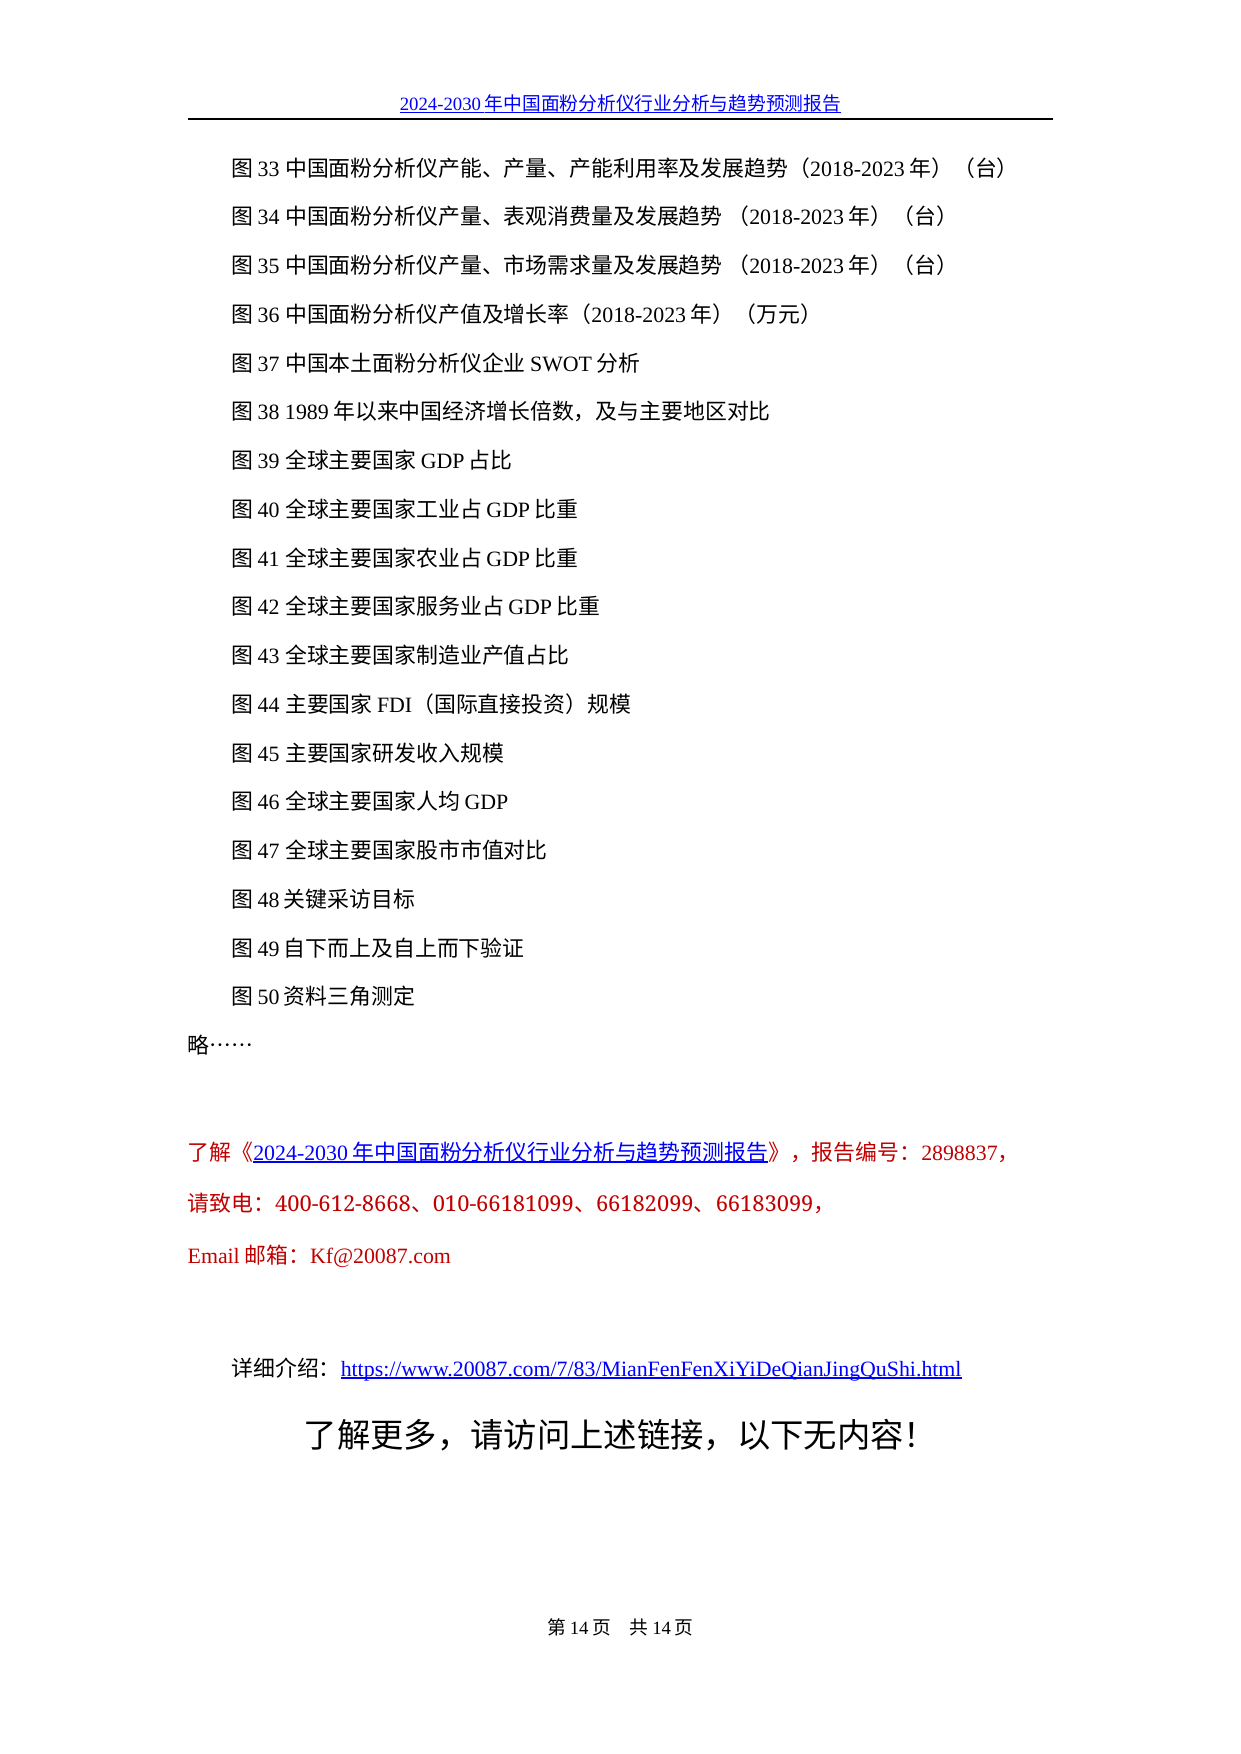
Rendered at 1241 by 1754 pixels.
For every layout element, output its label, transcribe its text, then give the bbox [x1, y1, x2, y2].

text 详细介绍：https://www.20087.com/7/83/MianFenFenXiYiDeQianJingQuShi.html [187, 1350, 1053, 1383]
text 了解《2024-2030年中国面粉分析仪行业分析与趋势预测报告》，报告编号：2898837， [187, 1134, 1053, 1167]
title 了解更多，请访问上述链接，以下无内容！ [187, 1400, 1053, 1465]
text Email邮箱：Kf@20087.com [187, 1237, 1053, 1270]
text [187, 150, 1053, 1060]
text 请致电：400-612-8668、010-66181099、66182099、66183099， [187, 1186, 1053, 1218]
